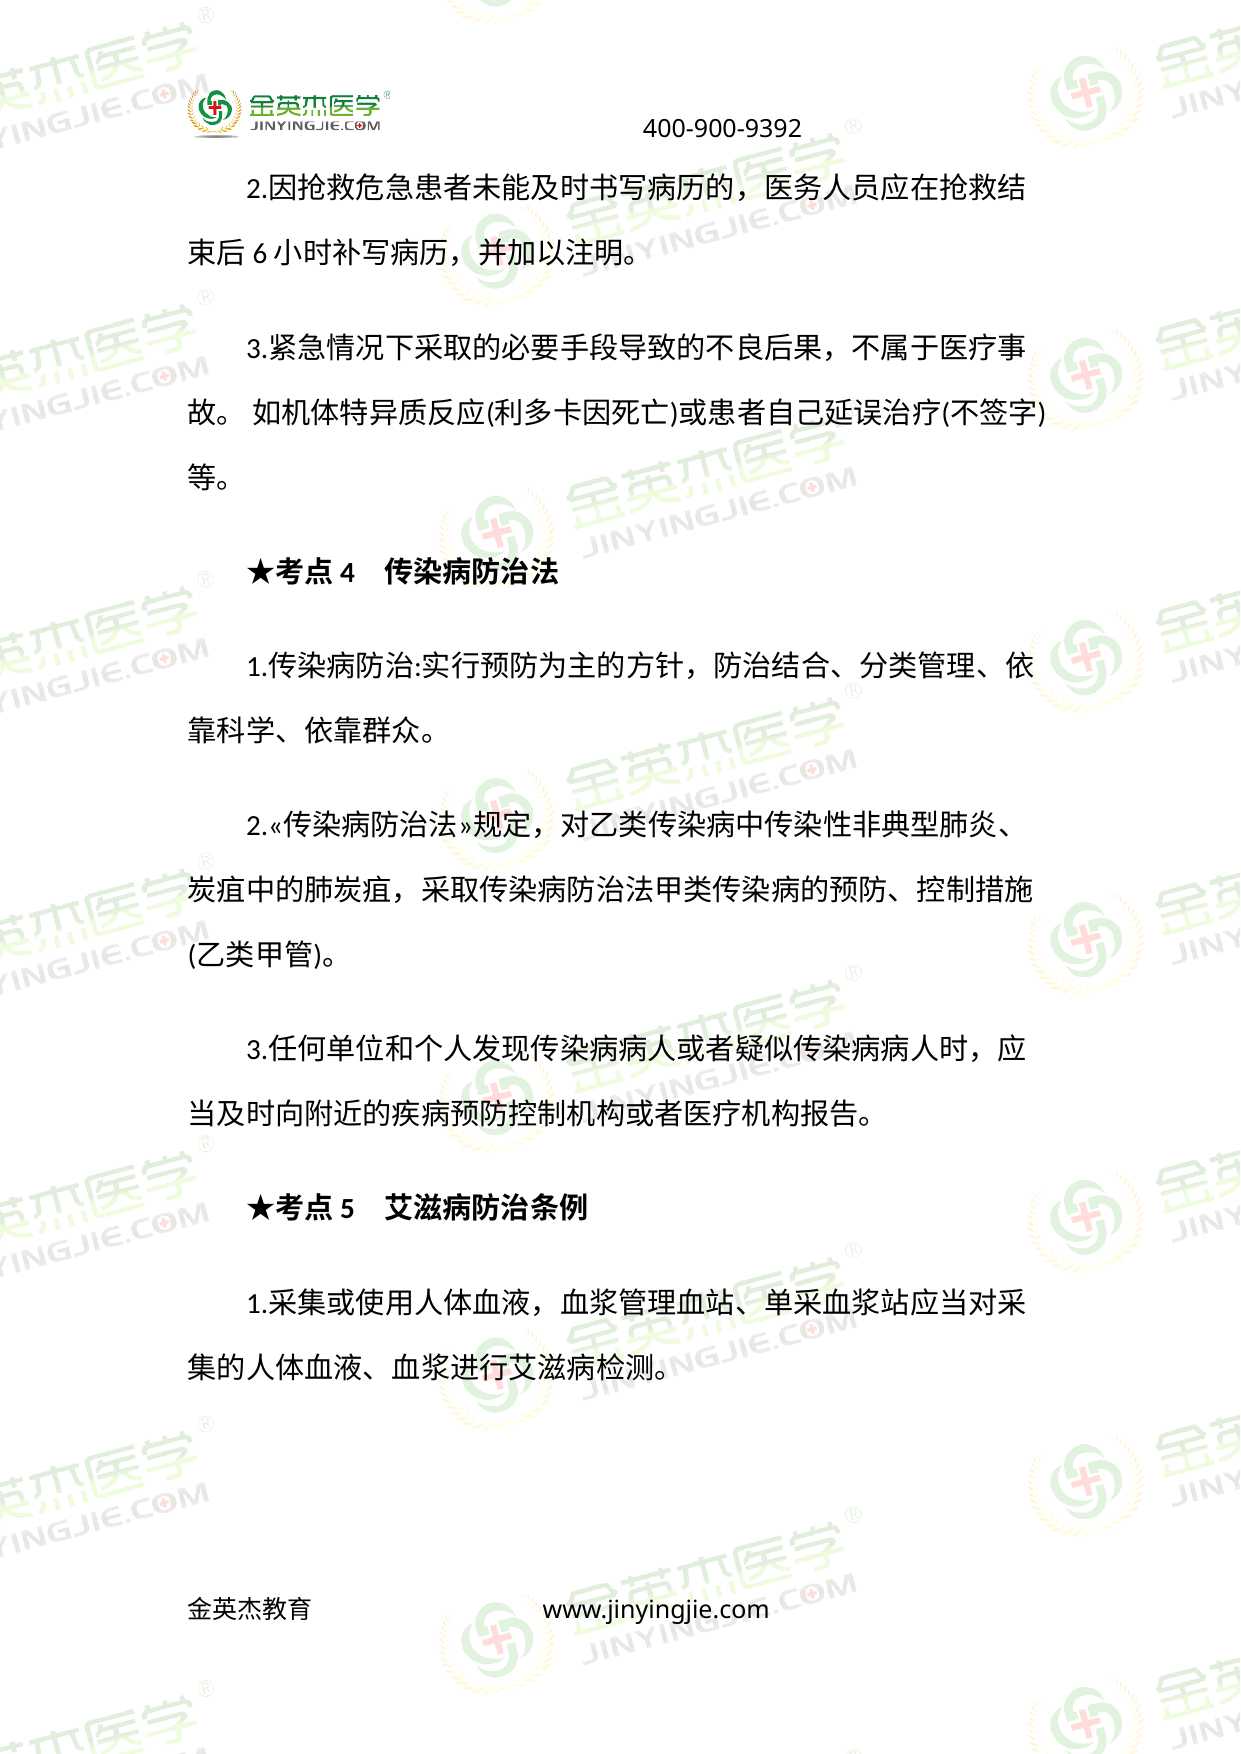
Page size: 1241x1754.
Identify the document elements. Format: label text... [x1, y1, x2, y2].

text ★考点 4 传染病防治法 [187, 537, 1053, 602]
text 2.因抢救危急患者未能及时书写病历的，医务人员应在抢救结束后 6 小时补写病历，并加以注明。 [187, 154, 1053, 284]
text 2.«传染病防治法»规定，对乙类传染病中传染性非典型肺炎、炭疽中的肺炭疽，采取传染病防治法甲类传染病的预防、控制措施(乙类甲管)。 [187, 790, 1053, 985]
text 3.紧急情况下采取的必要手段导致的不良后果，不属于医疗事故。 如机体特异质反应(利多卡因死亡)或患者自己延误治疗(不签字)等。 [187, 313, 1053, 508]
text 1.采集或使用人体血液，血浆管理血站、单采血浆站应当对采集的人体血液、血浆进行艾滋病检测。 [187, 1268, 1053, 1398]
text ★考点 5 艾滋病防治条例 [187, 1174, 1053, 1239]
picture [187, 90, 390, 138]
text 1.传染病防治:实行预防为主的方针，防治结合、分类管理、依靠科学、依靠群众。 [187, 631, 1053, 761]
text 3.任何单位和个人发现传染病病人或者疑似传染病病人时，应当及时向附近的疾病预防控制机构或者医疗机构报告。 [187, 1014, 1053, 1144]
